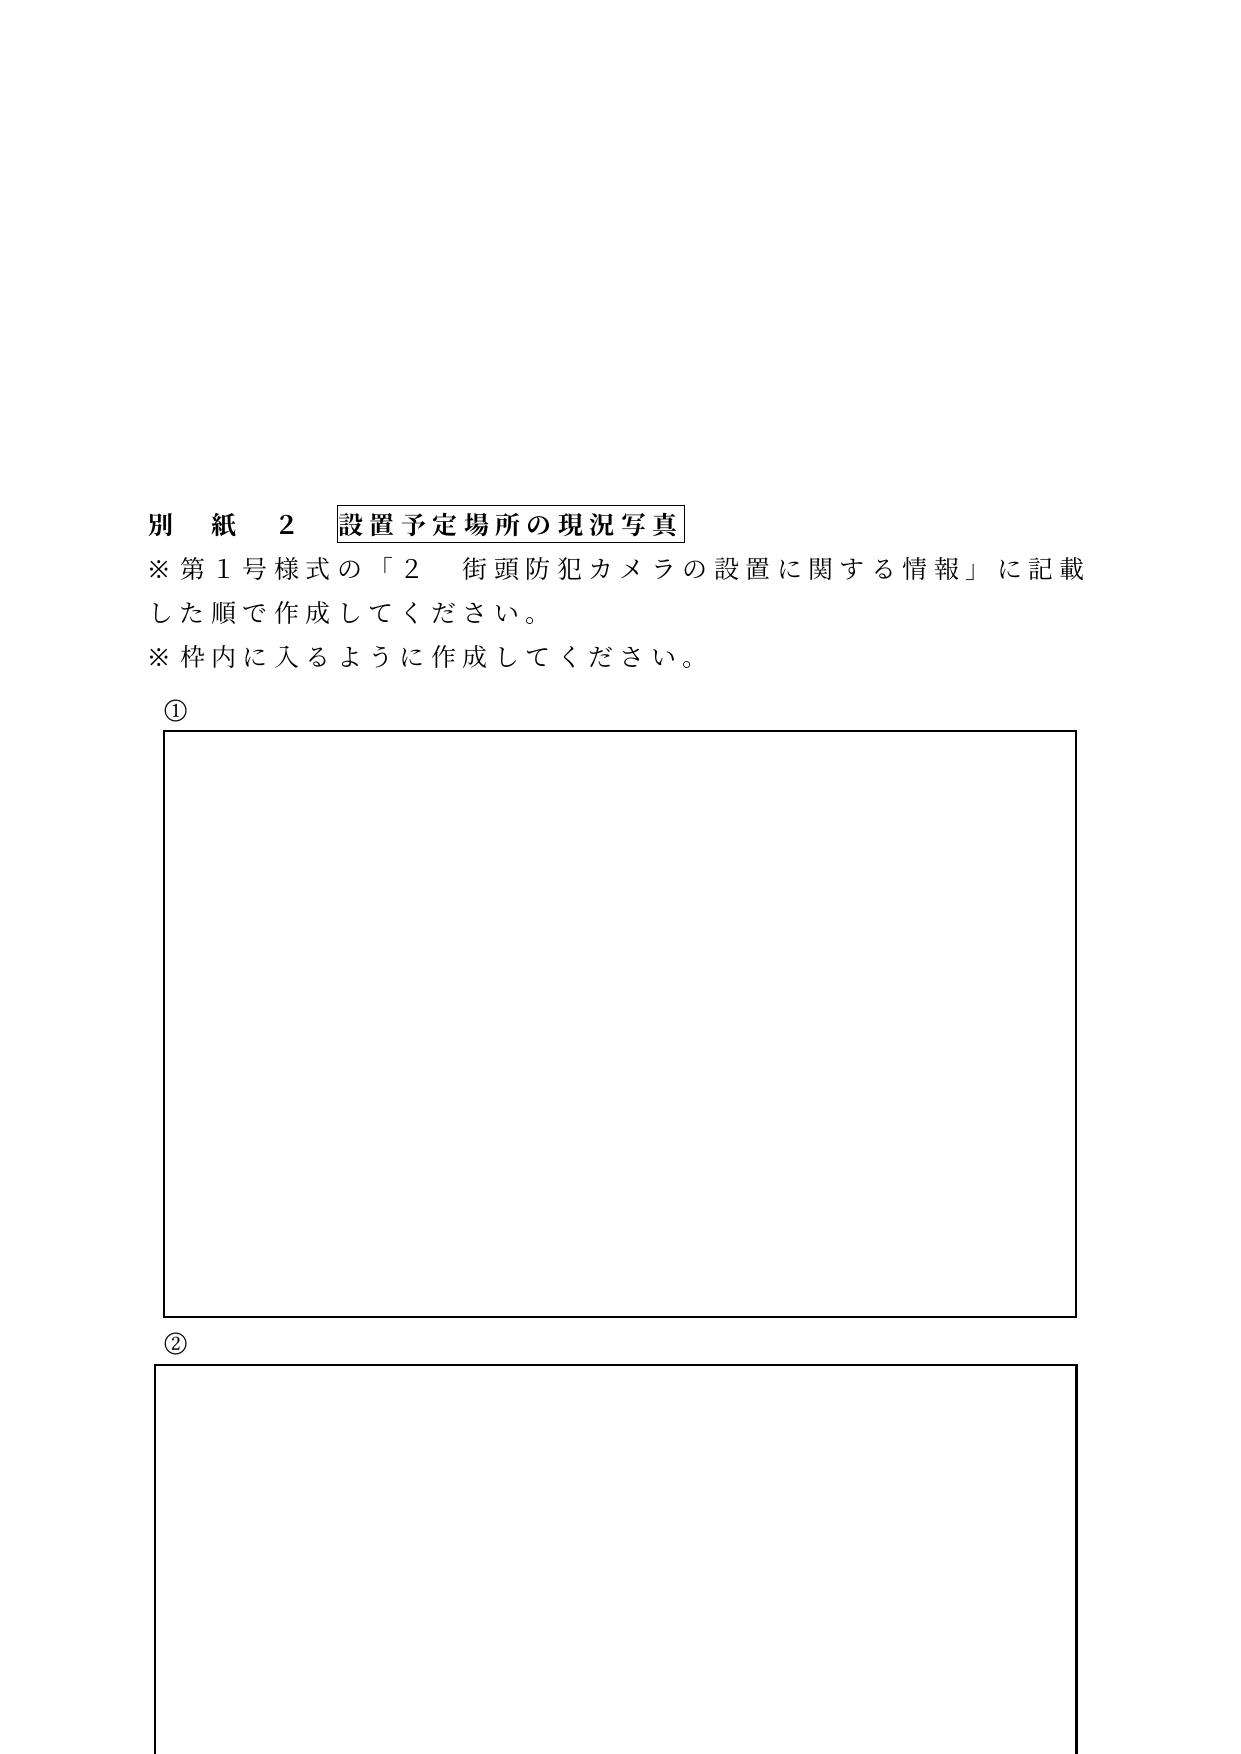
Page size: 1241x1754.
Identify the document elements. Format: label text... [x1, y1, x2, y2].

text ※枠内に入るように作成してください。 [148, 634, 1092, 678]
text 別 紙 ２ 設置予定場所の現況写真 [148, 502, 1092, 546]
text ※第１号様式の「２ 街頭防犯カメラの設置に関する情報」に記載した順で作成してください。 [148, 546, 1092, 634]
